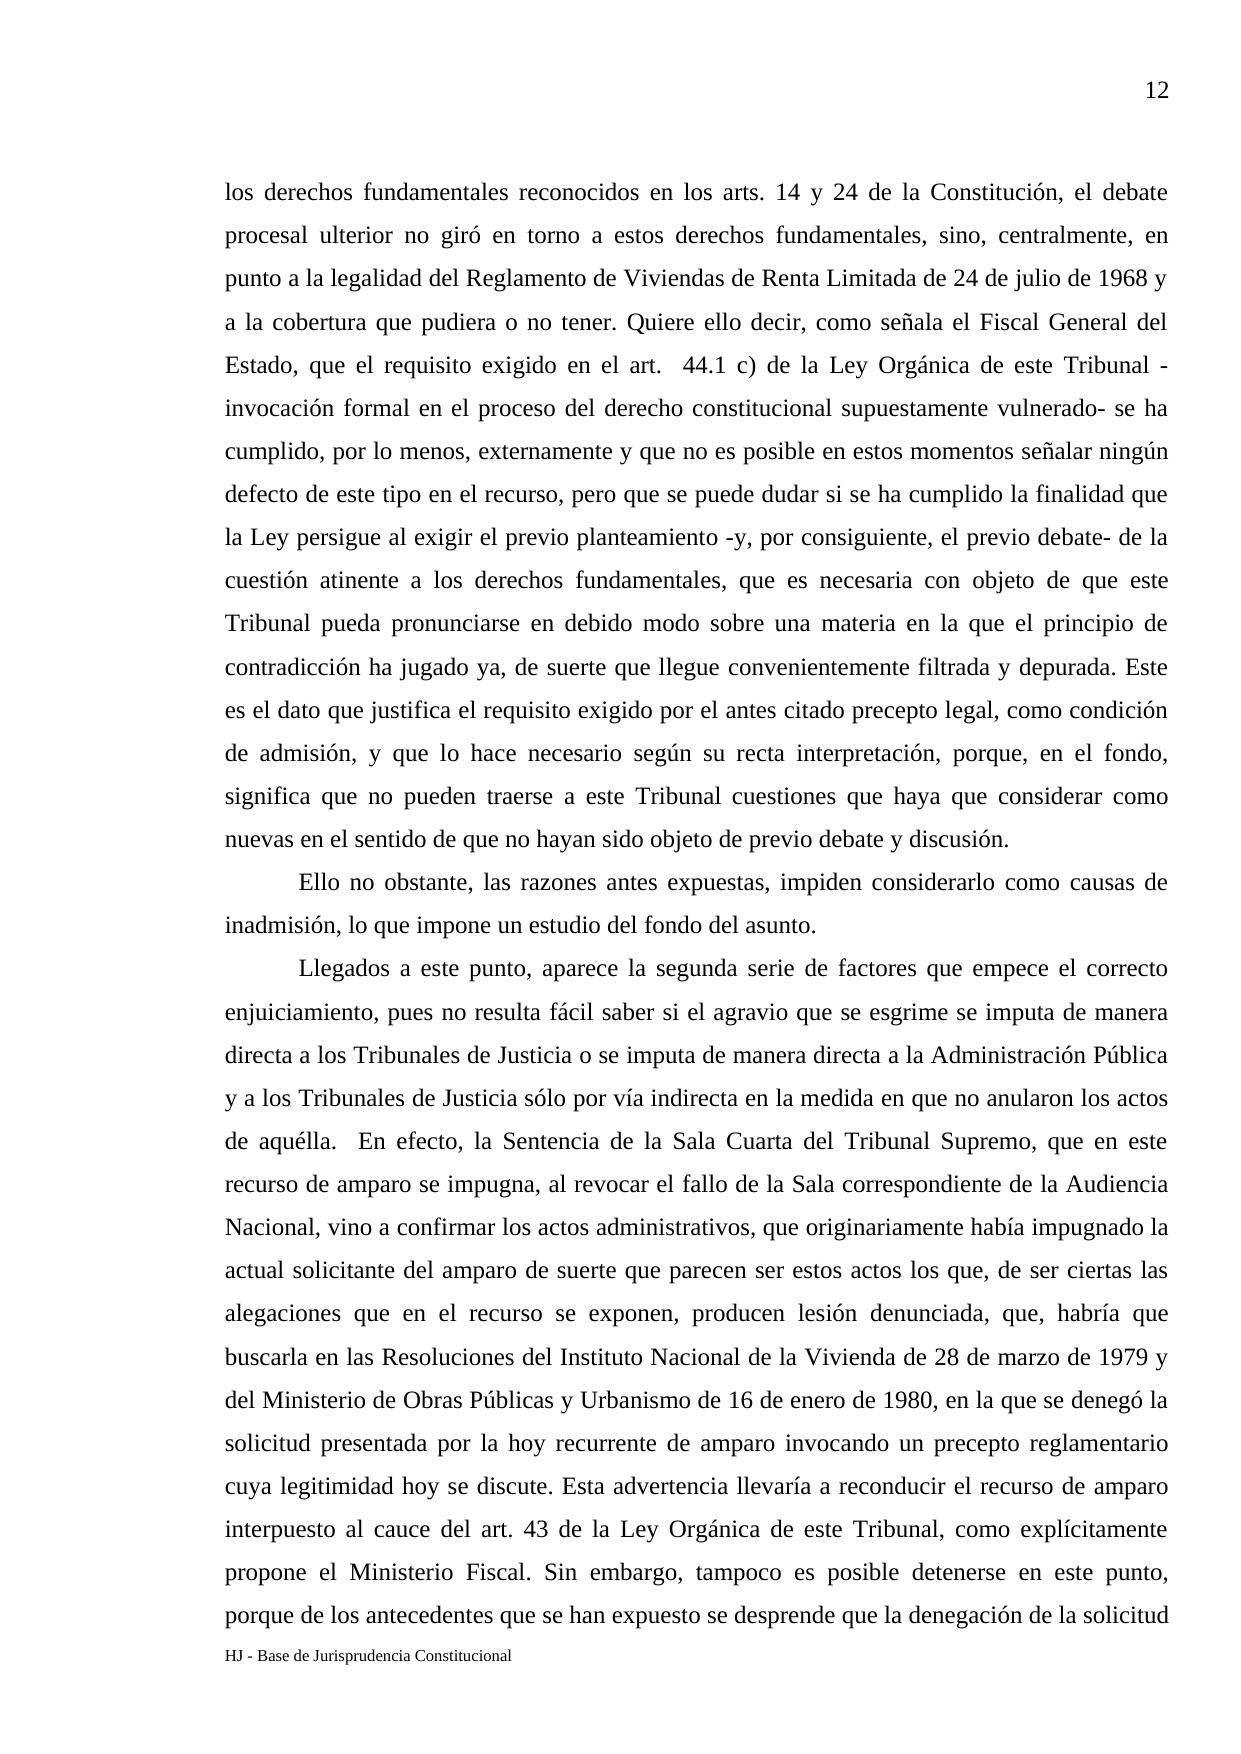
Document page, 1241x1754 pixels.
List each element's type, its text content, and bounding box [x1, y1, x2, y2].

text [224, 177, 1169, 853]
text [224, 953, 1169, 1629]
text Ello no obstante, las razones antes expuestas, impiden considerarlo como causas de inadmisión, lo que impone un estudio del fondo del asunto. [224, 867, 1169, 939]
